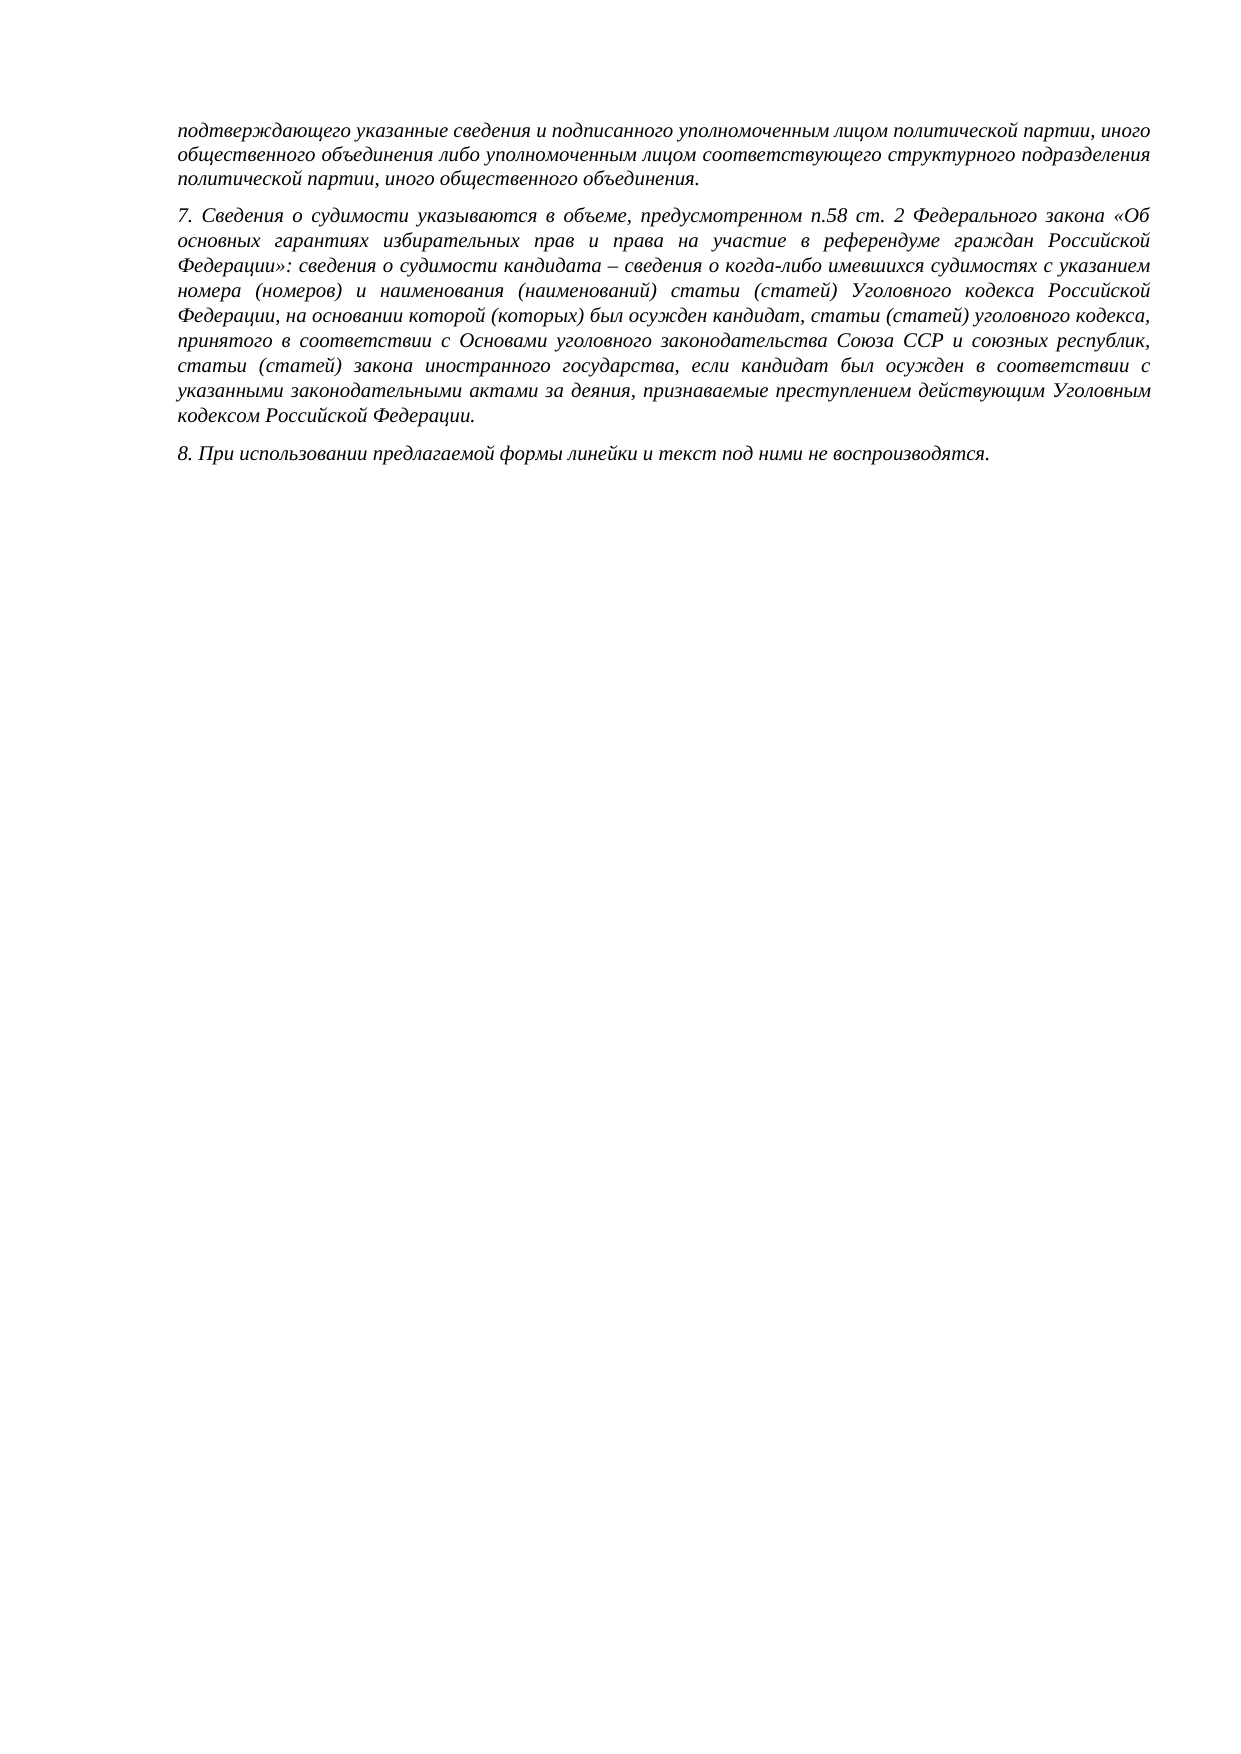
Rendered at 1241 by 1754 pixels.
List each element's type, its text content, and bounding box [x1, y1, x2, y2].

text 8. При использовании предлагаемой формы линейки и текст под ними не воспроизводятся. [177, 440, 1152, 465]
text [177, 118, 1152, 190]
text 7. Сведения о судимости указываются в объеме, предусмотренном п.58 ст. 2 Федерального закона «Об основных гарантиях избирательных прав и права на участие в референдуме граждан Российской Федерации»: сведения о судимости кандидата – сведения о когда-либо имевшихся судимостях с указанием номера (номеров) и наименования (наименований) статьи (статей) Уголовного кодекса Российской Федерации, на основании которой (которых) был осужден кандидат, статьи (статей) уголовного кодекса, принятого в соответствии с Основами уголовного законодательства Союза ССР и союзных республик, статьи (статей) закона иностранного государства, если кандидат был осужден в соответствии с указанными законодательными актами за деяния, признаваемые преступлением действующим Уголовным кодексом Российской Федерации. [177, 203, 1152, 428]
